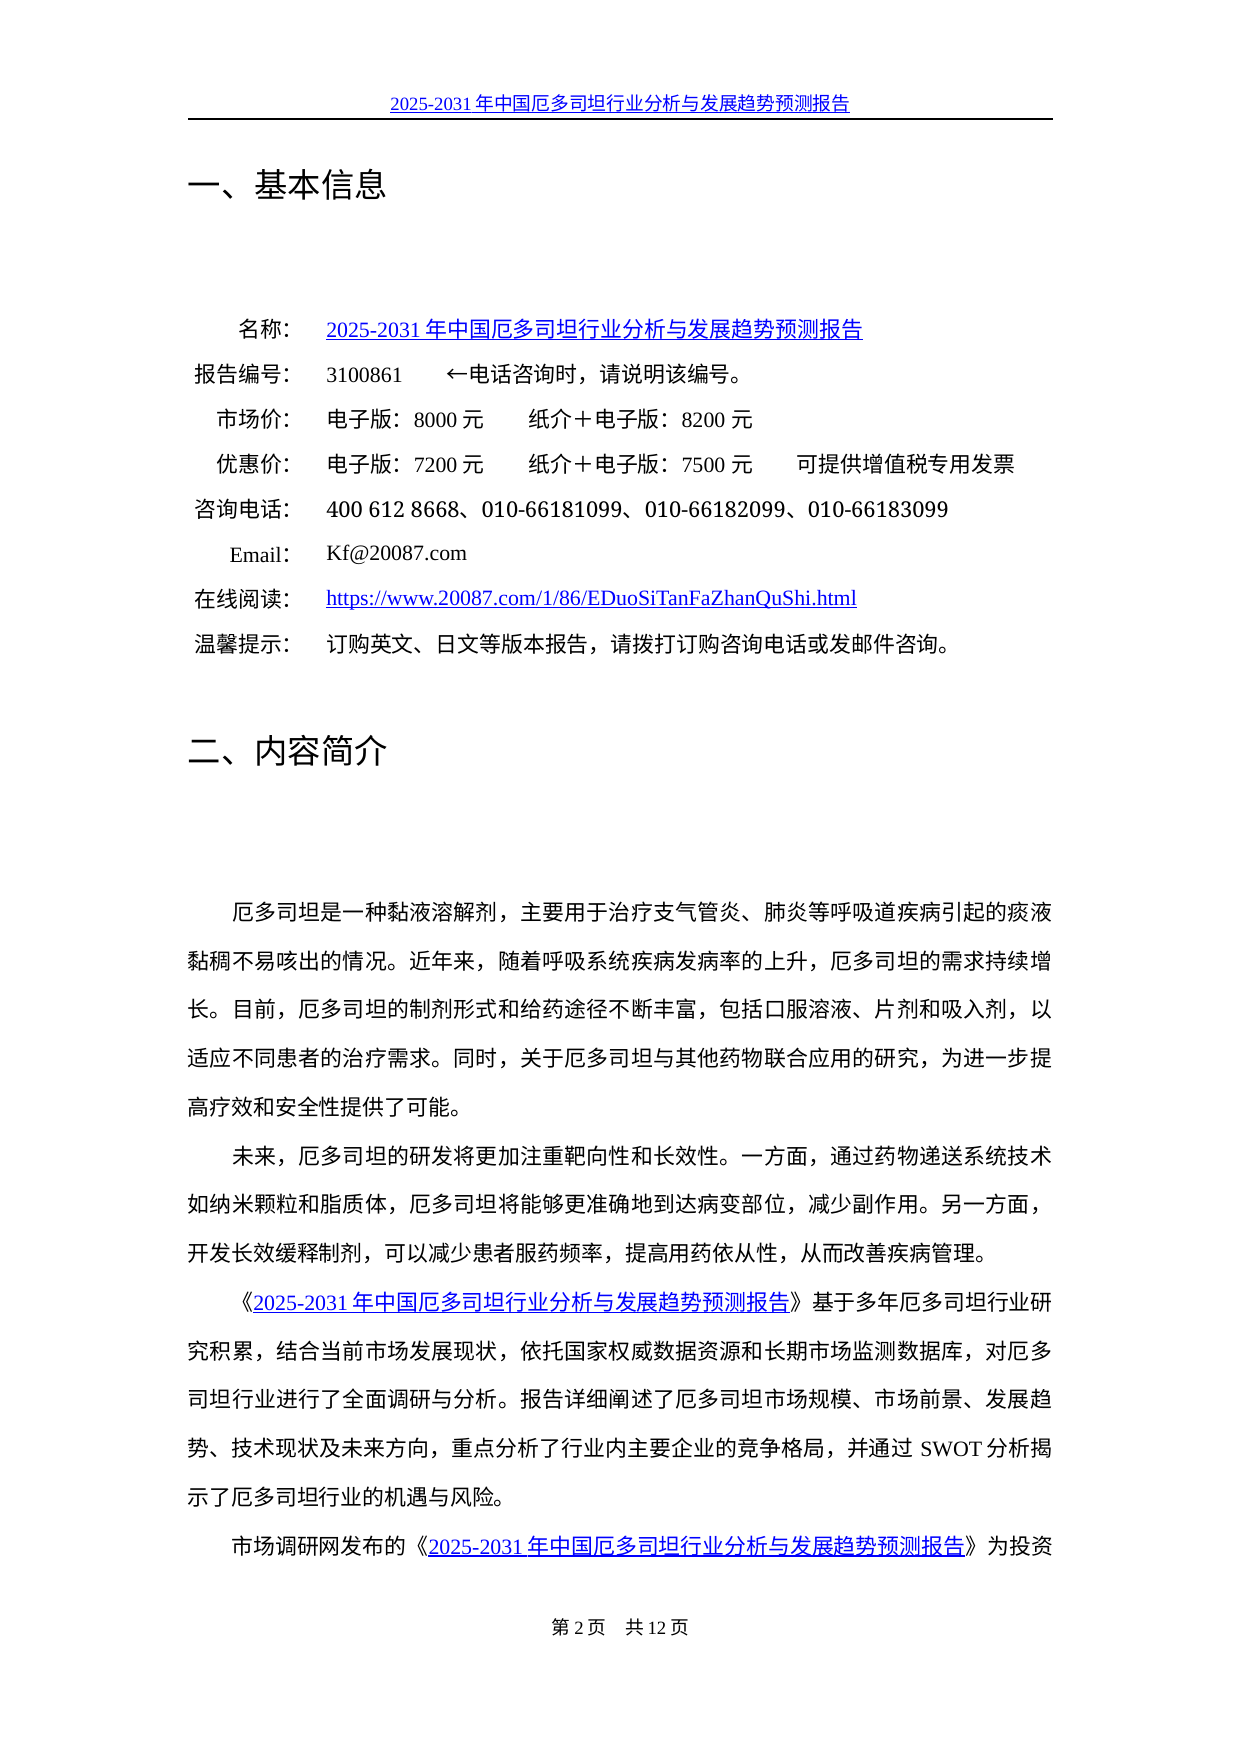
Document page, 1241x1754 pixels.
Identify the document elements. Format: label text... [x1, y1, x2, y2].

title 二、内容简介 [187, 717, 1053, 782]
table_cell 电子版：8000 元 纸介＋电子版：8200 元 [315, 402, 1073, 447]
table_cell 咨询电话： [167, 492, 315, 537]
table_cell [315, 582, 1073, 627]
table_cell Email： [167, 537, 315, 582]
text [187, 894, 1053, 1561]
table_cell 3100861 ←电话咨询时，请说明该编号。 [315, 357, 1073, 402]
table_cell 温馨提示： [167, 627, 315, 672]
table_cell 市场价： [167, 402, 315, 447]
title 一、基本信息 [187, 150, 1053, 215]
table_header 2025-2031年中国厄多司坦行业分析与发展趋势预测报告 [315, 312, 1073, 357]
table_header 名称： [167, 312, 315, 357]
table_cell 报告编号： [167, 357, 315, 402]
table_cell 优惠价： [167, 447, 315, 492]
table_cell 电子版：7200 元 纸介＋电子版：7500 元 可提供增值税专用发票 [315, 447, 1073, 492]
table_cell 在线阅读： [167, 582, 315, 627]
table_cell 400 612 8668、010-66181099、010-66182099、010-66183099 [315, 492, 1073, 537]
table_cell 订购英文、日文等版本报告，请拨打订购咨询电话或发邮件咨询。 [315, 627, 1073, 672]
table_cell Kf@20087.com [315, 537, 1073, 582]
